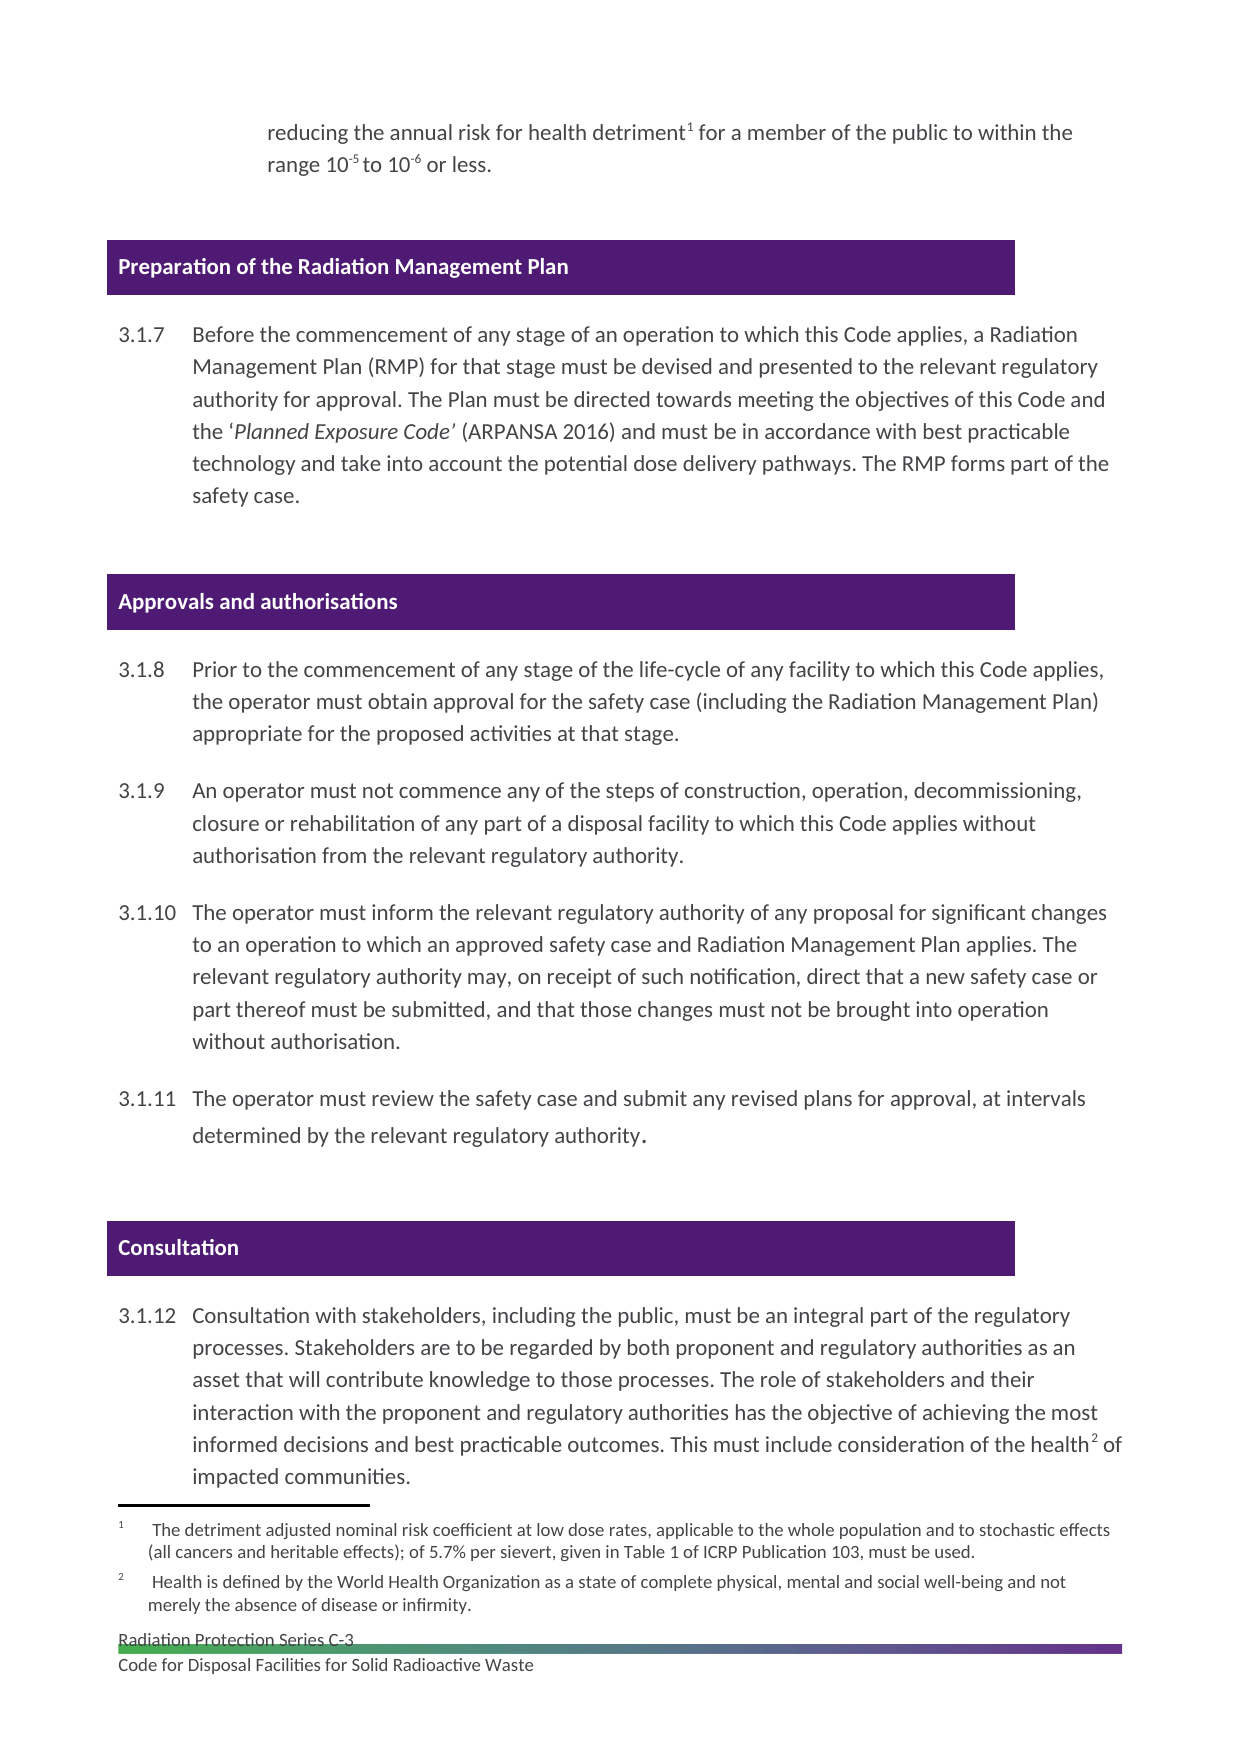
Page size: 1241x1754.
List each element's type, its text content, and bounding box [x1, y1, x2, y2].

table_header Approvals and authorisations [107, 574, 1015, 630]
table_header Consultation [107, 1221, 1015, 1276]
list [229, 118, 1122, 178]
text The operator must inform the relevant regulatory authority of any proposal for significant changes to an operation to which an approved safety case and Radiation Management Plan applies. The relevant regulatory authority may, on receipt of such notification, direct that a new safety case or part thereof must be submitted, and that those changes must not be brought into operation without authorisation. [118, 898, 1122, 1055]
text An operator must not commence any of the steps of construction, operation, decommissioning, closure or rehabilitation of any part of a disposal facility to which this Code applies without authorisation from the relevant regulatory authority. [118, 777, 1122, 869]
text Before the commencement of any stage of an operation to which this Code applies, a Radiation Management Plan (RMP) for that stage must be devised and presented to the relevant regulatory authority for approval. The Plan must be directed towards meeting the objectives of this Code and the ‘Planned Exposure Code’ (ARPANSA 2016) and must be in accordance with best practicable technology and take into account the potential dose delivery pathways. The RMP forms part of the safety case. [118, 320, 1122, 509]
text Consultation with stakeholders, including the public, must be an integral part of the regulatory processes. Stakeholders are to be regarded by both proponent and regulatory authorities as an asset that will contribute knowledge to those processes. The role of stakeholders and their interaction with the proponent and regulatory authorities has the objective of achieving the most informed decisions and best practicable outcomes. This must include consideration of the health of impacted communities. [118, 1301, 1122, 1490]
table_header Preparation of the Radiation Management Plan [107, 240, 1015, 295]
text Prior to the commencement of any stage of the life-cycle of any facility to which this Code applies, the operator must obtain approval for the safety case (including the Radiation Management Plan) appropriate for the proposed activities at that stage. [118, 655, 1122, 747]
text The operator must review the safety case and submit any revised plans for approval, at intervals determined by the relevant regulatory authority. [118, 1084, 1122, 1151]
picture [118, 1644, 1123, 1654]
